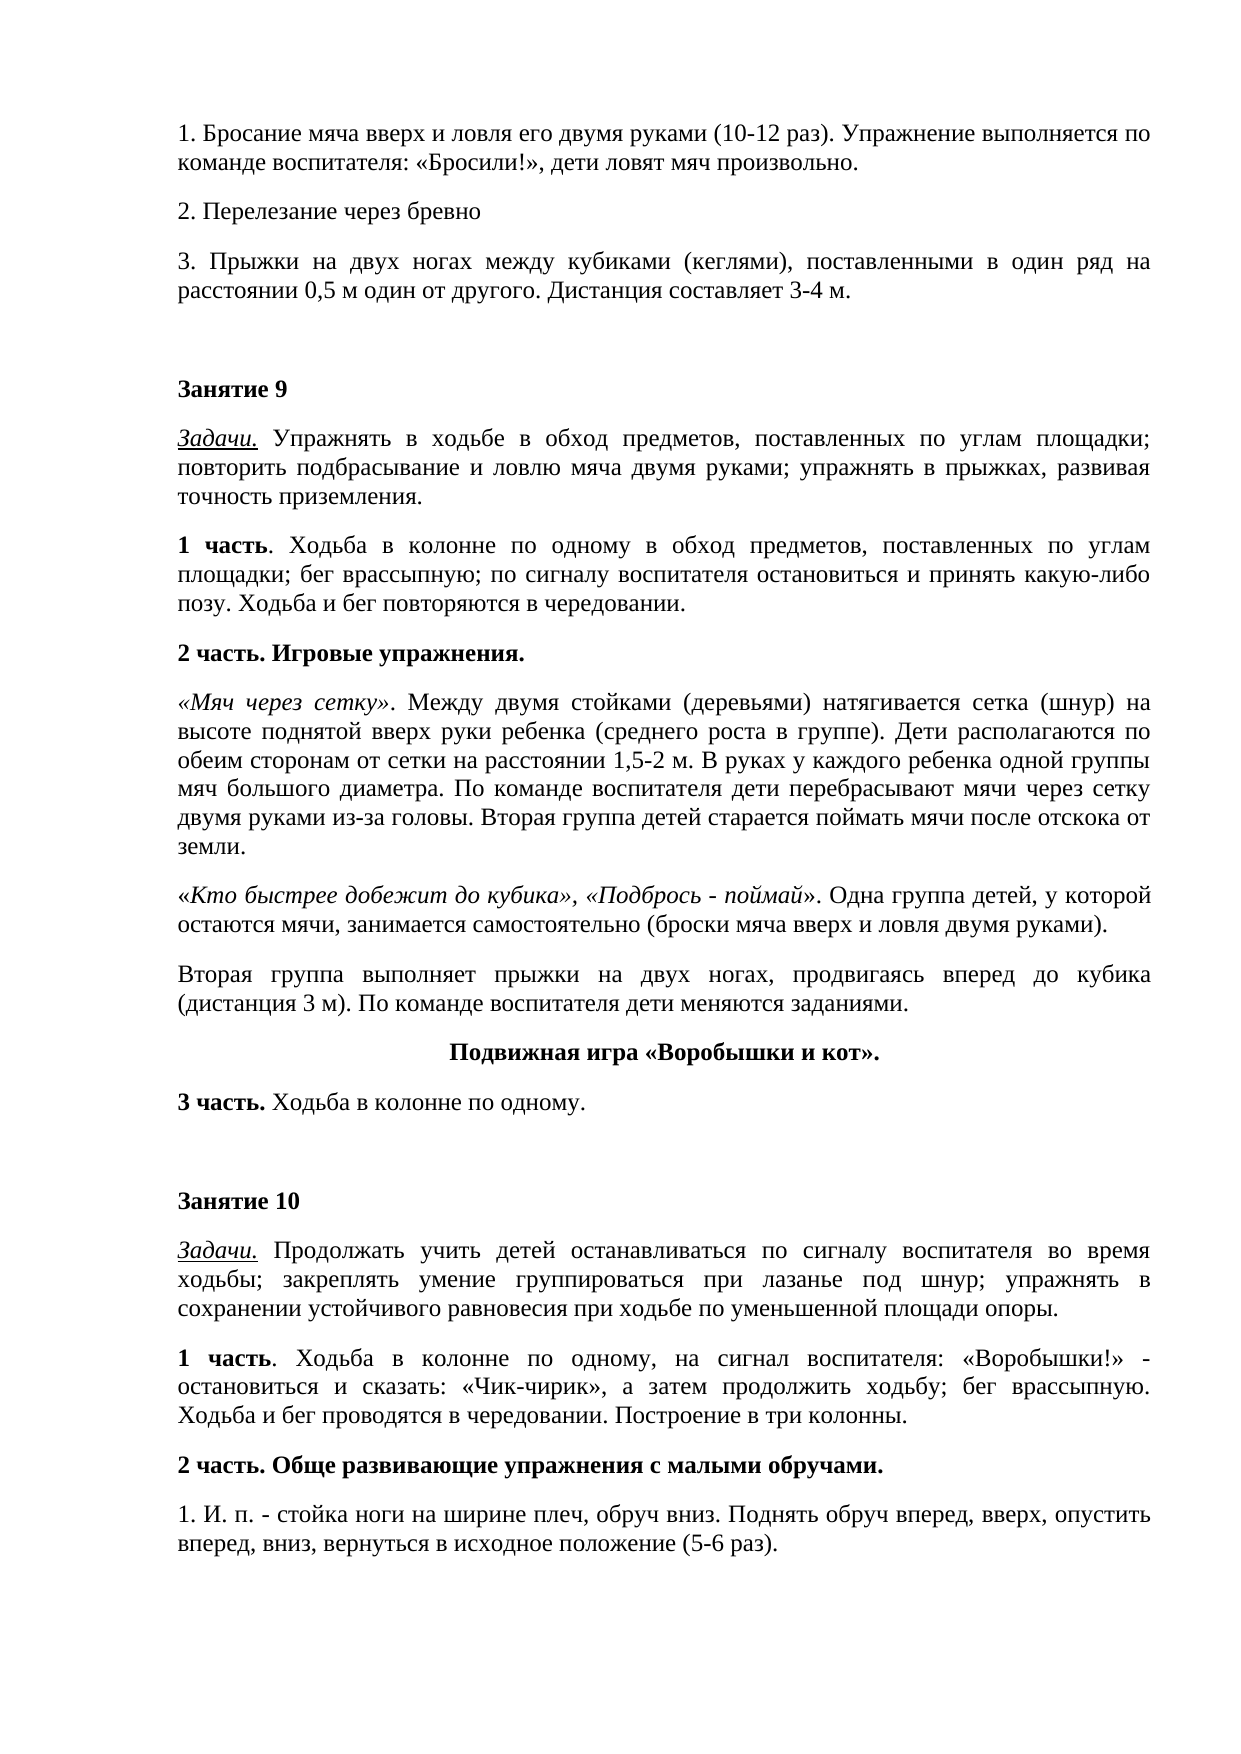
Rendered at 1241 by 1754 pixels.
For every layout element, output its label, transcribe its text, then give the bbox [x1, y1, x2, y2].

text 2 часть. Игровые упражнения. [177, 638, 1152, 666]
text Занятие 9 [177, 374, 1152, 403]
text «Мяч через сетку». Между двумя стойками (деревьями) натягивается сетка (шнур) на высоте поднятой вверх руки ребенка (среднего роста в группе). Дети располагаются по обеим сторонам от сетки на расстоянии 1,5-2 м. В руках у каждого ребенка одной группы мяч большого диаметра. По команде воспитателя дети перебрасывают мячи через сетку двумя руками из-за головы. Вторая группа детей старается поймать мячи после отскока от земли. [177, 687, 1152, 860]
text Задачи. Продолжать учить детей останавливаться по сигналу воспитателя во время ходьбы; закреплять умение группироваться при лазанье под шнур; упражнять в сохранении устойчивого равновесия при ходьбе по уменьшенной площади опоры. [177, 1236, 1152, 1322]
text 2 часть. Обще развивающие упражнения с малыми обручами. [177, 1450, 1152, 1478]
text 3. Прыжки на двух ногах между кубиками (кеглями), поставленными в один ряд на расстоянии 0,5 м один от другого. Дистанция составляет 3-4 м. [177, 246, 1152, 303]
text 1 часть. Ходьба в колонне по одному, на сигнал воспитателя: «Воробышки!» - остановиться и сказать: «Чик-чирик», а затем продолжить ходьбу; бег врассыпную. Ходьба и бег проводятся в чередовании. Построение в три колонны. [177, 1343, 1152, 1429]
text 1 часть. Ходьба в колонне по одному в обход предметов, поставленных по углам площадки; бег врассыпную; по сигналу воспитателя остановиться и принять какую-либо позу. Ходьба и бег повторяются в чередовании. [177, 531, 1152, 617]
text «Кто быстрее добежит до кубика», «Подбрось - поймай». Одна группа детей, у которой остаются мячи, занимается самостоятельно (броски мяча вверх и ловля двумя руками). [177, 881, 1152, 938]
text 1. Бросание мяча вверх и ловля его двумя руками (10-12 раз). Упражнение выполняется по команде воспитателя: «Бросили!», дети ловят мяч произвольно. [177, 118, 1152, 176]
text Занятие 10 [177, 1186, 1152, 1215]
text 2. Перелезание через бревно [177, 196, 1152, 225]
text Подвижная игра «Воробышки и кот». [177, 1037, 1152, 1066]
text Вторая группа выполняет прыжки на двух ногах, продвигаясь вперед до кубика (дистанция 3 м). По команде воспитателя дети меняются заданиями. [177, 959, 1152, 1016]
text Задачи. Упражнять в ходьбе в обход предметов, поставленных по углам площадки; повторить подбрасывание и ловлю мяча двумя руками; упражнять в прыжках, развивая точность приземления. [177, 423, 1152, 510]
text 3 часть. Ходьба в колонне по одному. [177, 1087, 1152, 1116]
text 1. И. п. - стойка ноги на ширине плеч, обруч вниз. Поднять обруч вперед, вверх, опустить вперед, вниз, вернуться в исходное положение (5-6 раз). [177, 1499, 1152, 1557]
